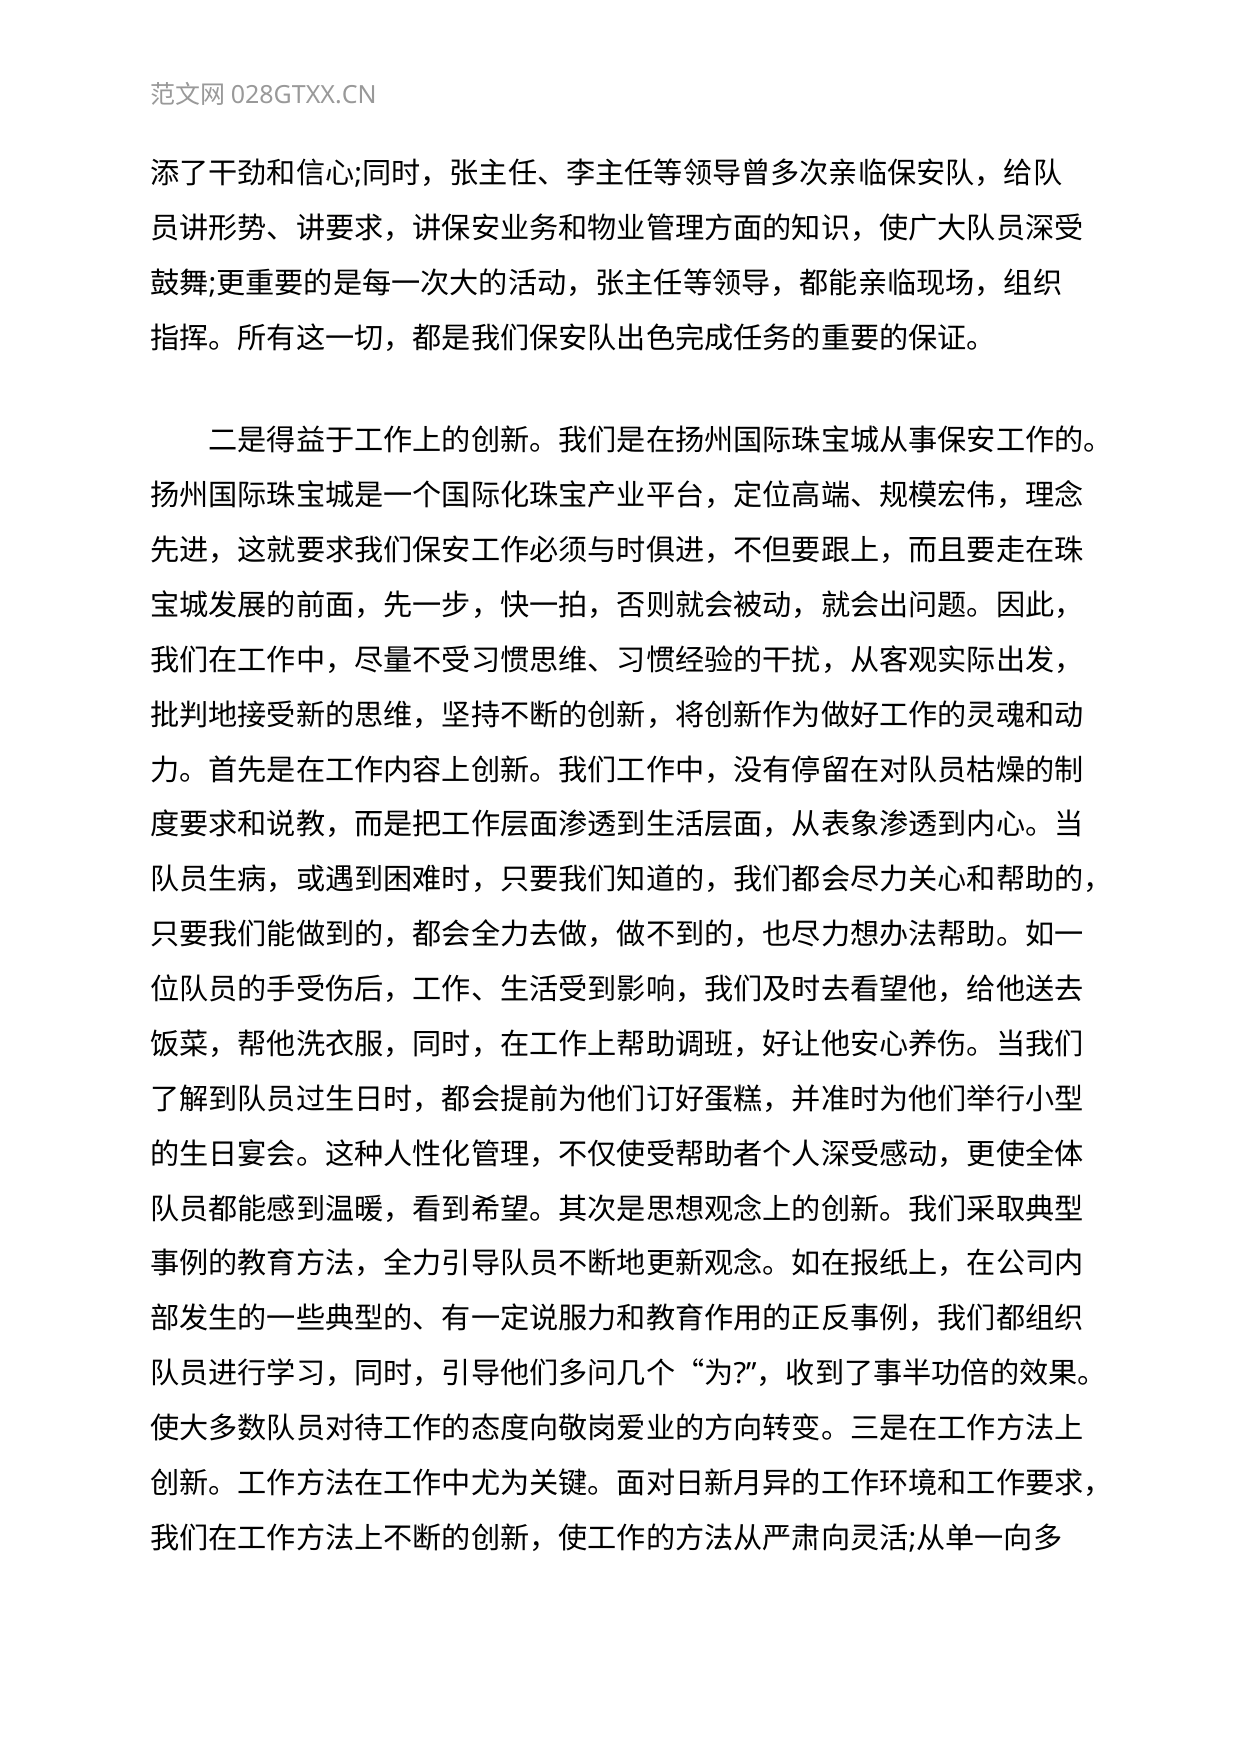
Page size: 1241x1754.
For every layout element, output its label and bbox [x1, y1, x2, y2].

text [150, 417, 1090, 1557]
text [150, 150, 1090, 357]
